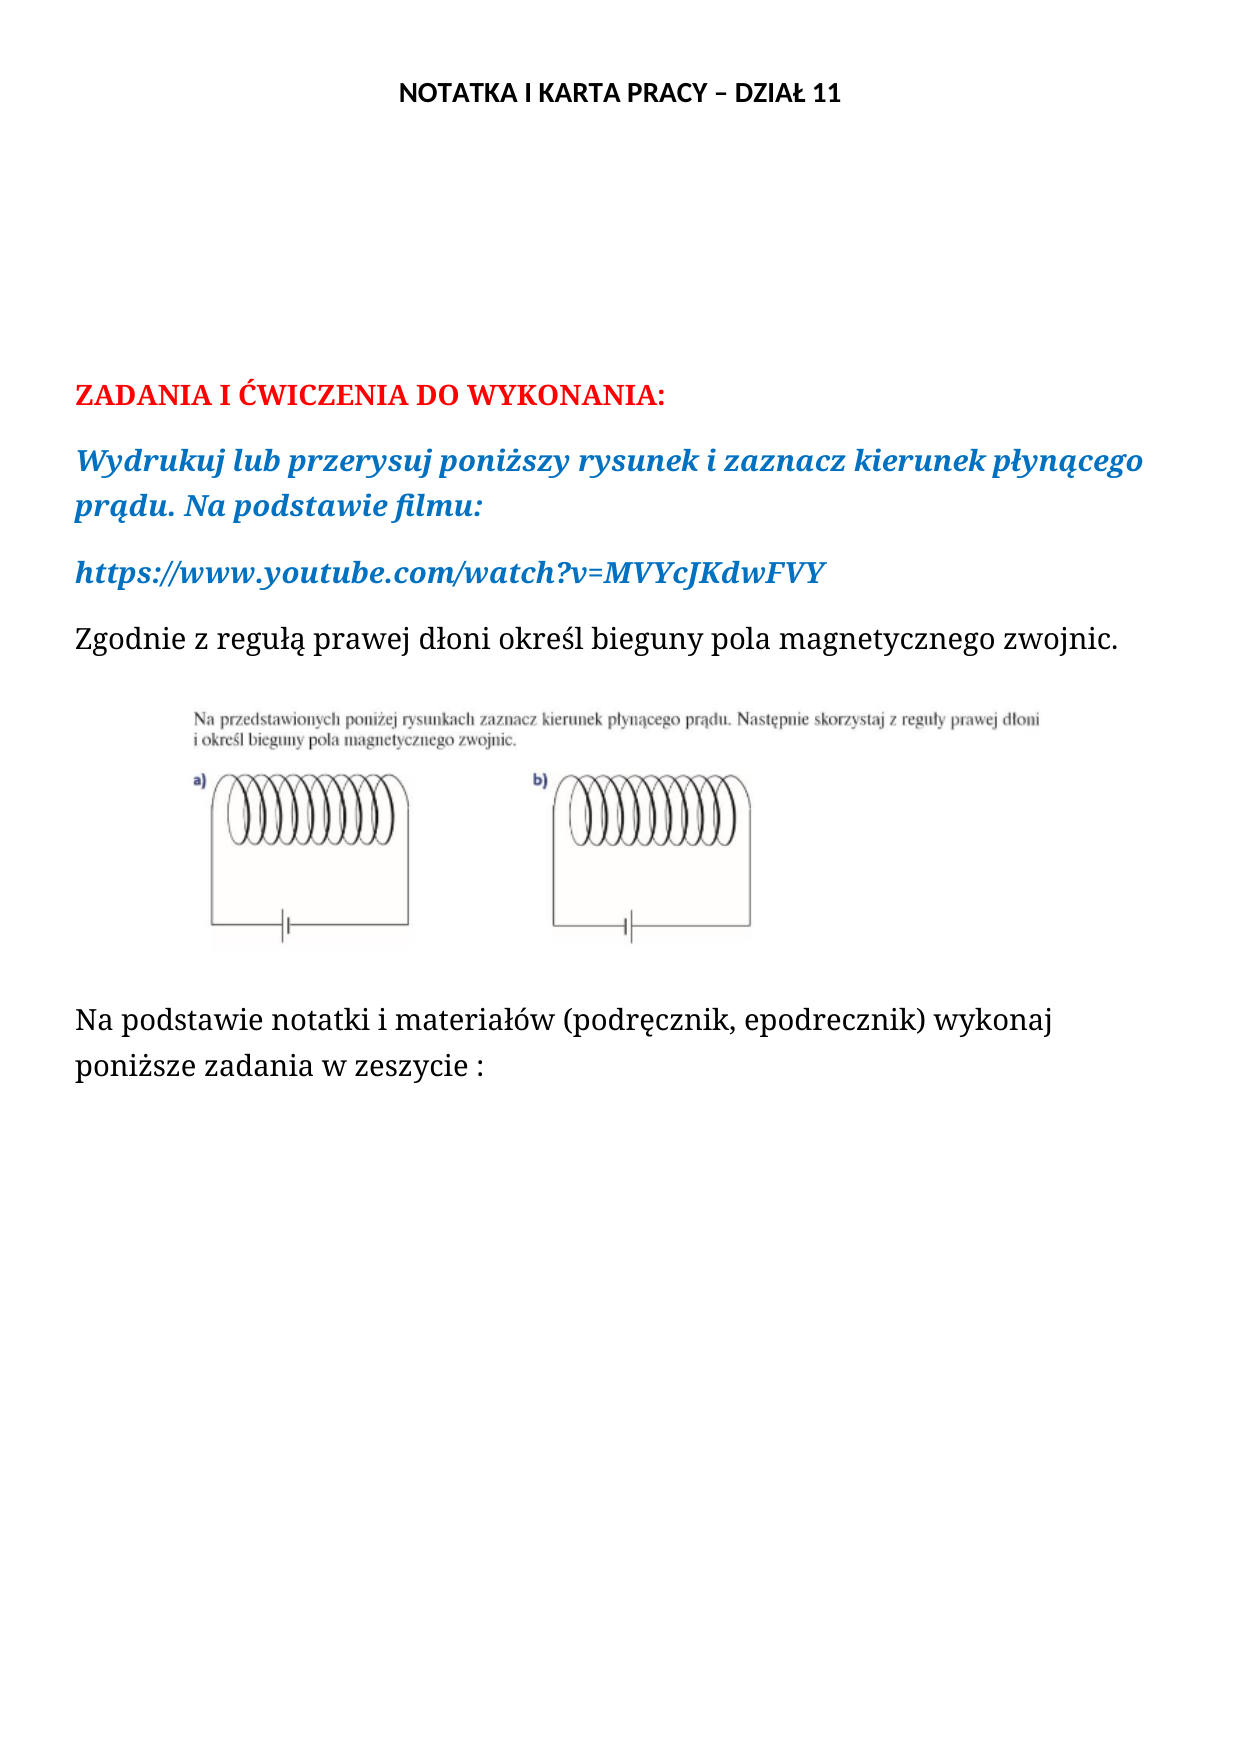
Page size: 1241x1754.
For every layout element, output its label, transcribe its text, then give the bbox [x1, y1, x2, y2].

text https://www.youtube.com/watch?v=MVYcJKdwFVY [75, 552, 1165, 592]
text Na podstawie notatki i materiałów (podręcznik, epodrecznik) wykonaj poniższe zadania w zeszycie : [75, 999, 1165, 1085]
text Wydrukuj lub przerysuj poniższy rysunek i zaznacz kierunek płynącego prądu. Na podstawie filmu: [75, 440, 1165, 525]
text Zgodnie z regułą prawej dłoni określ bieguny pola magnetycznego zwojnic. [75, 619, 1165, 658]
picture [152, 685, 1089, 975]
text ZADANIA I ĆWICZENIA DO WYKONANIA: [75, 375, 1165, 413]
